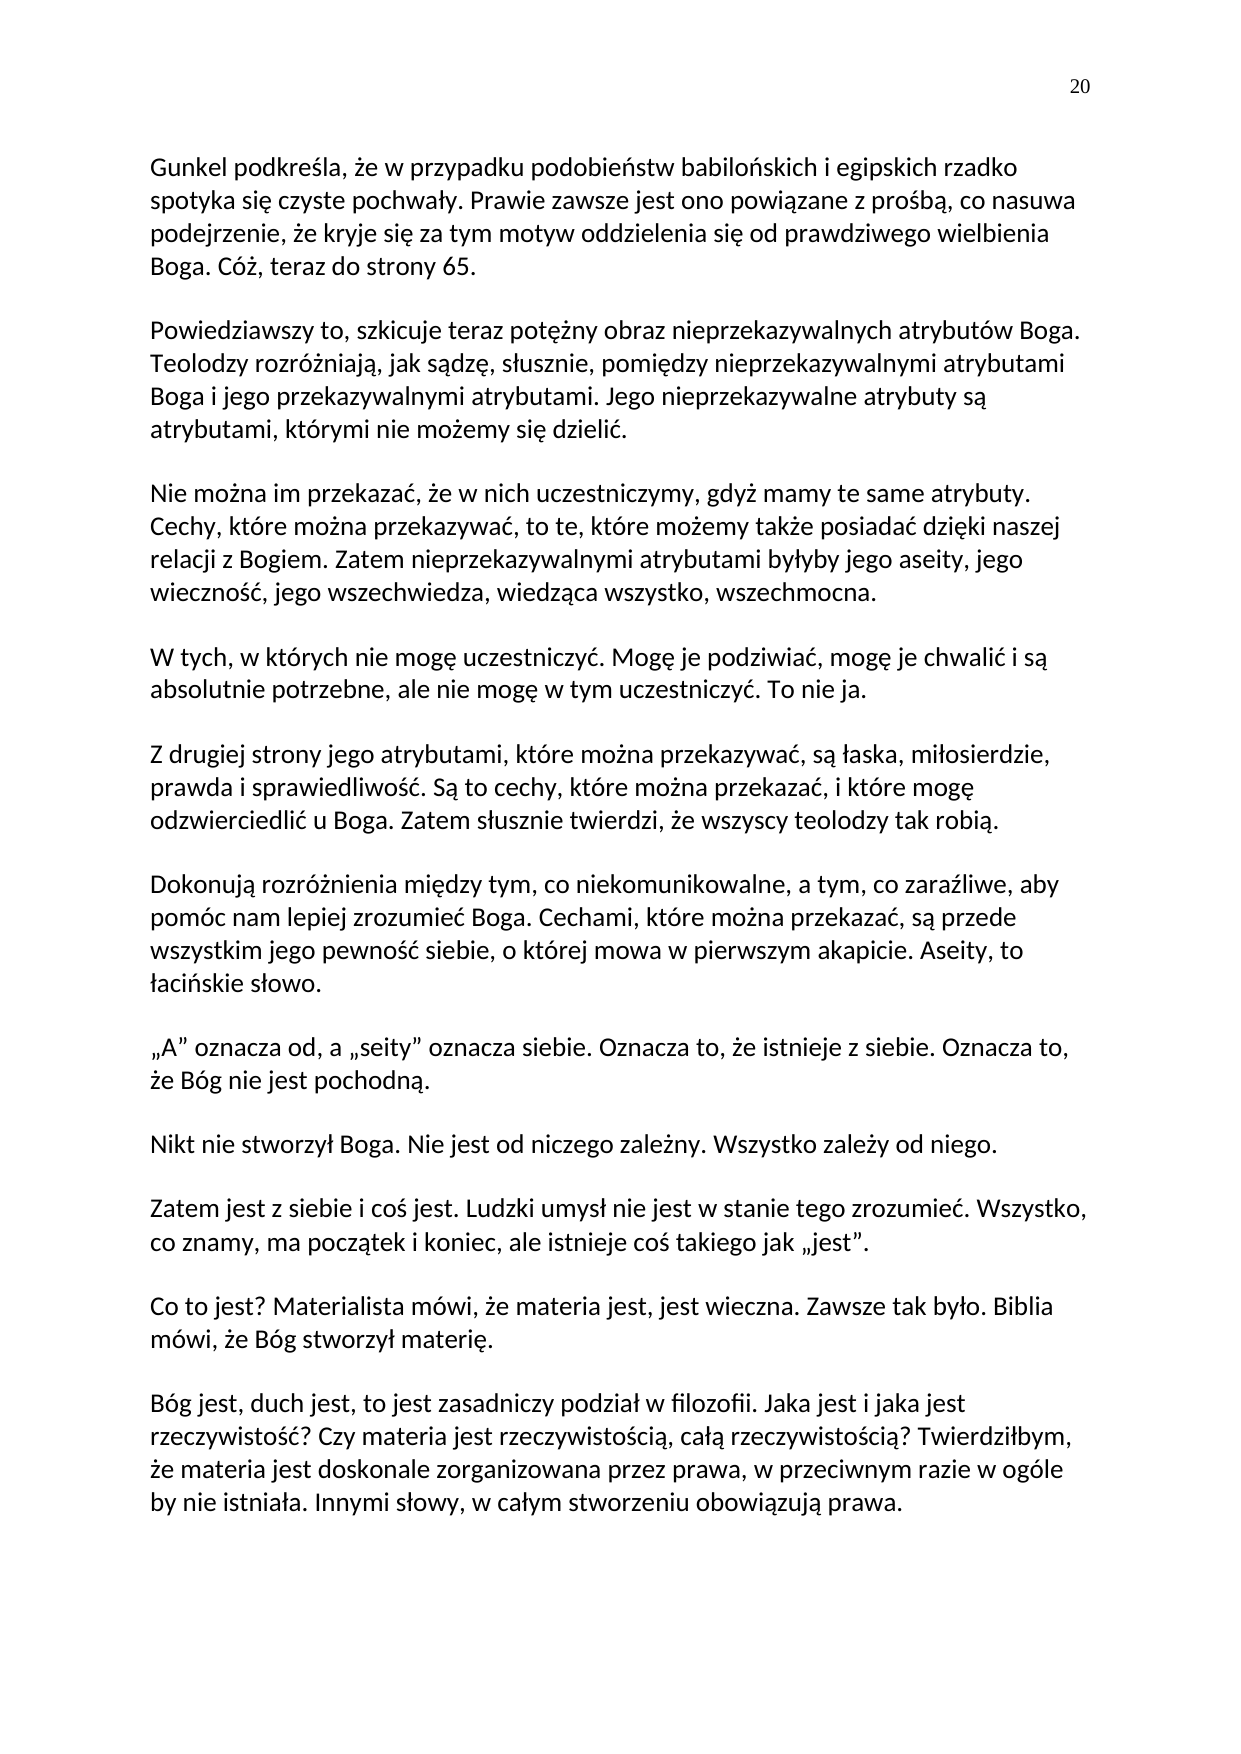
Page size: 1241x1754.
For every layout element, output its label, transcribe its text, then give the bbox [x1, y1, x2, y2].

text Gunkel podkreśla, że w przypadku podobieństw babilońskich i egipskich rzadko spotyka się czyste pochwały. Prawie zawsze jest ono powiązane z prośbą, co nasuwa podejrzenie, że kryje się za tym motyw oddzielenia się od prawdziwego wielbienia Boga. Cóż, teraz do strony 65. [150, 150, 1090, 282]
text W tych, w których nie mogę uczestniczyć. Mogę je podziwiać, mogę je chwalić i są absolutnie potrzebne, ale nie mogę w tym uczestniczyć. To nie ja. [150, 640, 1090, 706]
text Co to jest? Materialista mówi, że materia jest, jest wieczna. Zawsze tak było. Biblia mówi, że Bóg stworzył materię. [150, 1289, 1090, 1355]
text Bóg jest, duch jest, to jest zasadniczy podział w filozofii. Jaka jest i jaka jest rzeczywistość? Czy materia jest rzeczywistością, całą rzeczywistością? Twierdziłbym, że materia jest doskonale zorganizowana przez prawa, w przeciwnym razie w ogóle by nie istniała. Innymi słowy, w całym stworzeniu obowiązują prawa. [150, 1386, 1090, 1518]
text Nie można im przekazać, że w nich uczestniczymy, gdyż mamy te same atrybuty. Cechy, które można przekazywać, to te, które możemy także posiadać dzięki naszej relacji z Bogiem. Zatem nieprzekazywalnymi atrybutami byłyby jego aseity, jego wieczność, jego wszechwiedza, wiedząca wszystko, wszechmocna. [150, 476, 1090, 608]
text Dokonują rozróżnienia między tym, co niekomunikowalne, a tym, co zaraźliwe, aby pomóc nam lepiej zrozumieć Boga. Cechami, które można przekazać, są przede wszystkim jego pewność siebie, o której mowa w pierwszym akapicie. Aseity, to łacińskie słowo. [150, 867, 1090, 999]
text Z drugiej strony jego atrybutami, które można przekazywać, są łaska, miłosierdzie, prawda i sprawiedliwość. Są to cechy, które można przekazać, i które mogę odzwierciedlić u Boga. Zatem słusznie twierdzi, że wszyscy teolodzy tak robią. [150, 737, 1090, 836]
text Nikt nie stworzył Boga. Nie jest od niczego zależny. Wszystko zależy od niego. [150, 1127, 1090, 1161]
text Powiedziawszy to, szkicuje teraz potężny obraz nieprzekazywalnych atrybutów Boga. Teolodzy rozróżniają, jak sądzę, słusznie, pomiędzy nieprzekazywalnymi atrybutami Boga i jego przekazywalnymi atrybutami. Jego nieprzekazywalne atrybuty są atrybutami, którymi nie możemy się dzielić. [150, 313, 1090, 445]
text Zatem jest z siebie i coś jest. Ludzki umysł nie jest w stanie tego zrozumieć. Wszystko, co znamy, ma początek i koniec, ale istnieje coś takiego jak „jest”. [150, 1192, 1090, 1258]
text „A” oznacza od, a „seity” oznacza siebie. Oznacza to, że istnieje z siebie. Oznacza to, że Bóg nie jest pochodną. [150, 1030, 1090, 1096]
